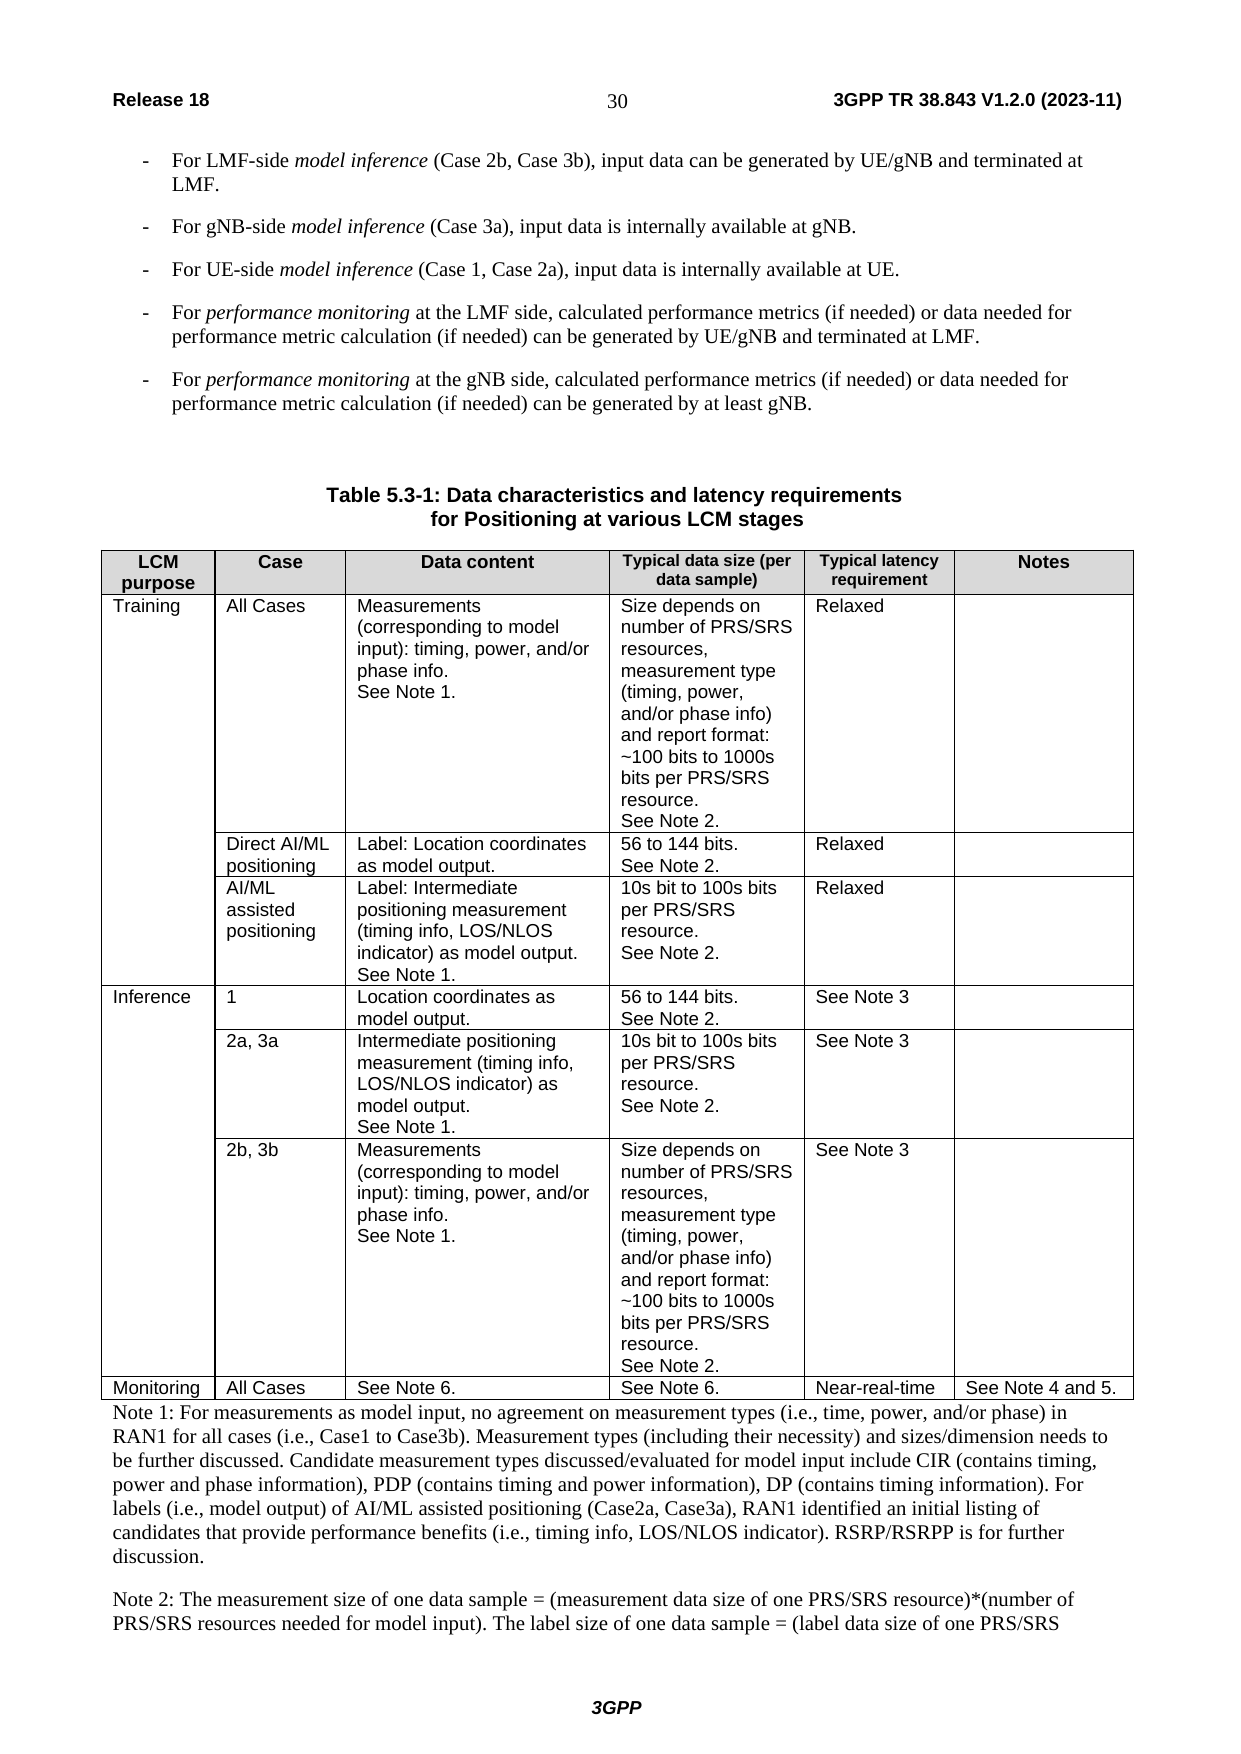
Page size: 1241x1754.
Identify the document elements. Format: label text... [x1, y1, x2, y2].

text - For gNB-side model inference (Case 3a), input data is internally available at gNB. [142, 214, 1122, 238]
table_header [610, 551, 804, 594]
text - For UE-side model inference (Case 1, Case 2a), input data is internally available at UE. [142, 257, 1122, 281]
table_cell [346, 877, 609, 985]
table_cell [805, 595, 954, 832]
text - For performance monitoring at the gNB side, calculated performance metrics (if needed) or data needed for performance metric calculation (if needed) can be generated by at least gNB. [142, 367, 1122, 415]
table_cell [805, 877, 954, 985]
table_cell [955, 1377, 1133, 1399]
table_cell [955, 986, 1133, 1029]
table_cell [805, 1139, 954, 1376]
text - For performance monitoring at the LMF side, calculated performance metrics (if needed) or data needed for performance metric calculation (if needed) can be generated by UE/gNB and terminated at LMF. [142, 300, 1122, 348]
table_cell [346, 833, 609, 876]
text Table 5.3-1: Data characteristics and latency requirements for Positioning at various LCM stages [112, 483, 1122, 531]
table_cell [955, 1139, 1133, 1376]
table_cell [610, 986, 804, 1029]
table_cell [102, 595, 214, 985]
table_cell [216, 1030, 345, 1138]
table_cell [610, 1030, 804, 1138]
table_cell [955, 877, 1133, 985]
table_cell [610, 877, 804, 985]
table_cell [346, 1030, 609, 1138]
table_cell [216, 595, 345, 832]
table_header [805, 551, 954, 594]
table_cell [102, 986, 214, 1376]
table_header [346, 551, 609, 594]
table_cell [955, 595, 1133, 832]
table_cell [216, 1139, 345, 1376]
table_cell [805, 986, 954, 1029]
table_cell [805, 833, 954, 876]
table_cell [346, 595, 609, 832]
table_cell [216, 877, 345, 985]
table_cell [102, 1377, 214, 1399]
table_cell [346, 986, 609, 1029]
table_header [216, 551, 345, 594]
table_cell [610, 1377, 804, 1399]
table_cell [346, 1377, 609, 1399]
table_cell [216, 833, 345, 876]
text Note 1: For measurements as model input, no agreement on measurement types (i.e., time, power, and/or phase) in RAN1 for all cases (i.e., Case1 to Case3b). Measurement types (including their necessity) and sizes/dimension needs to be further discussed. Candidate measurement types discussed/evaluated for model input include CIR (contains timing, power and phase information), PDP (contains timing and power information), DP (contains timing information). For labels (i.e., model output) of AI/ML assisted positioning (Case2a, Case3a), RAN1 identified an initial listing of candidates that provide performance benefits (i.e., timing info, LOS/NLOS indicator). RSRP/RSRPP is for further discussion. [112, 1400, 1122, 1568]
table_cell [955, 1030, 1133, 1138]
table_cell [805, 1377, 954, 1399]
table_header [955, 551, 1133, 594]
text - For LMF-side model inference (Case 2b, Case 3b), input data can be generated by UE/gNB and terminated at LMF. [142, 147, 1122, 196]
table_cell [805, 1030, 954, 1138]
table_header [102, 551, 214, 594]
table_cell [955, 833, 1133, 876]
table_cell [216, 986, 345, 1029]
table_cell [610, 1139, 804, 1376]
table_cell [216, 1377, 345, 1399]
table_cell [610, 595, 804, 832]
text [112, 1587, 1122, 1635]
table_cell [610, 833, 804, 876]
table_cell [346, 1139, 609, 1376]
